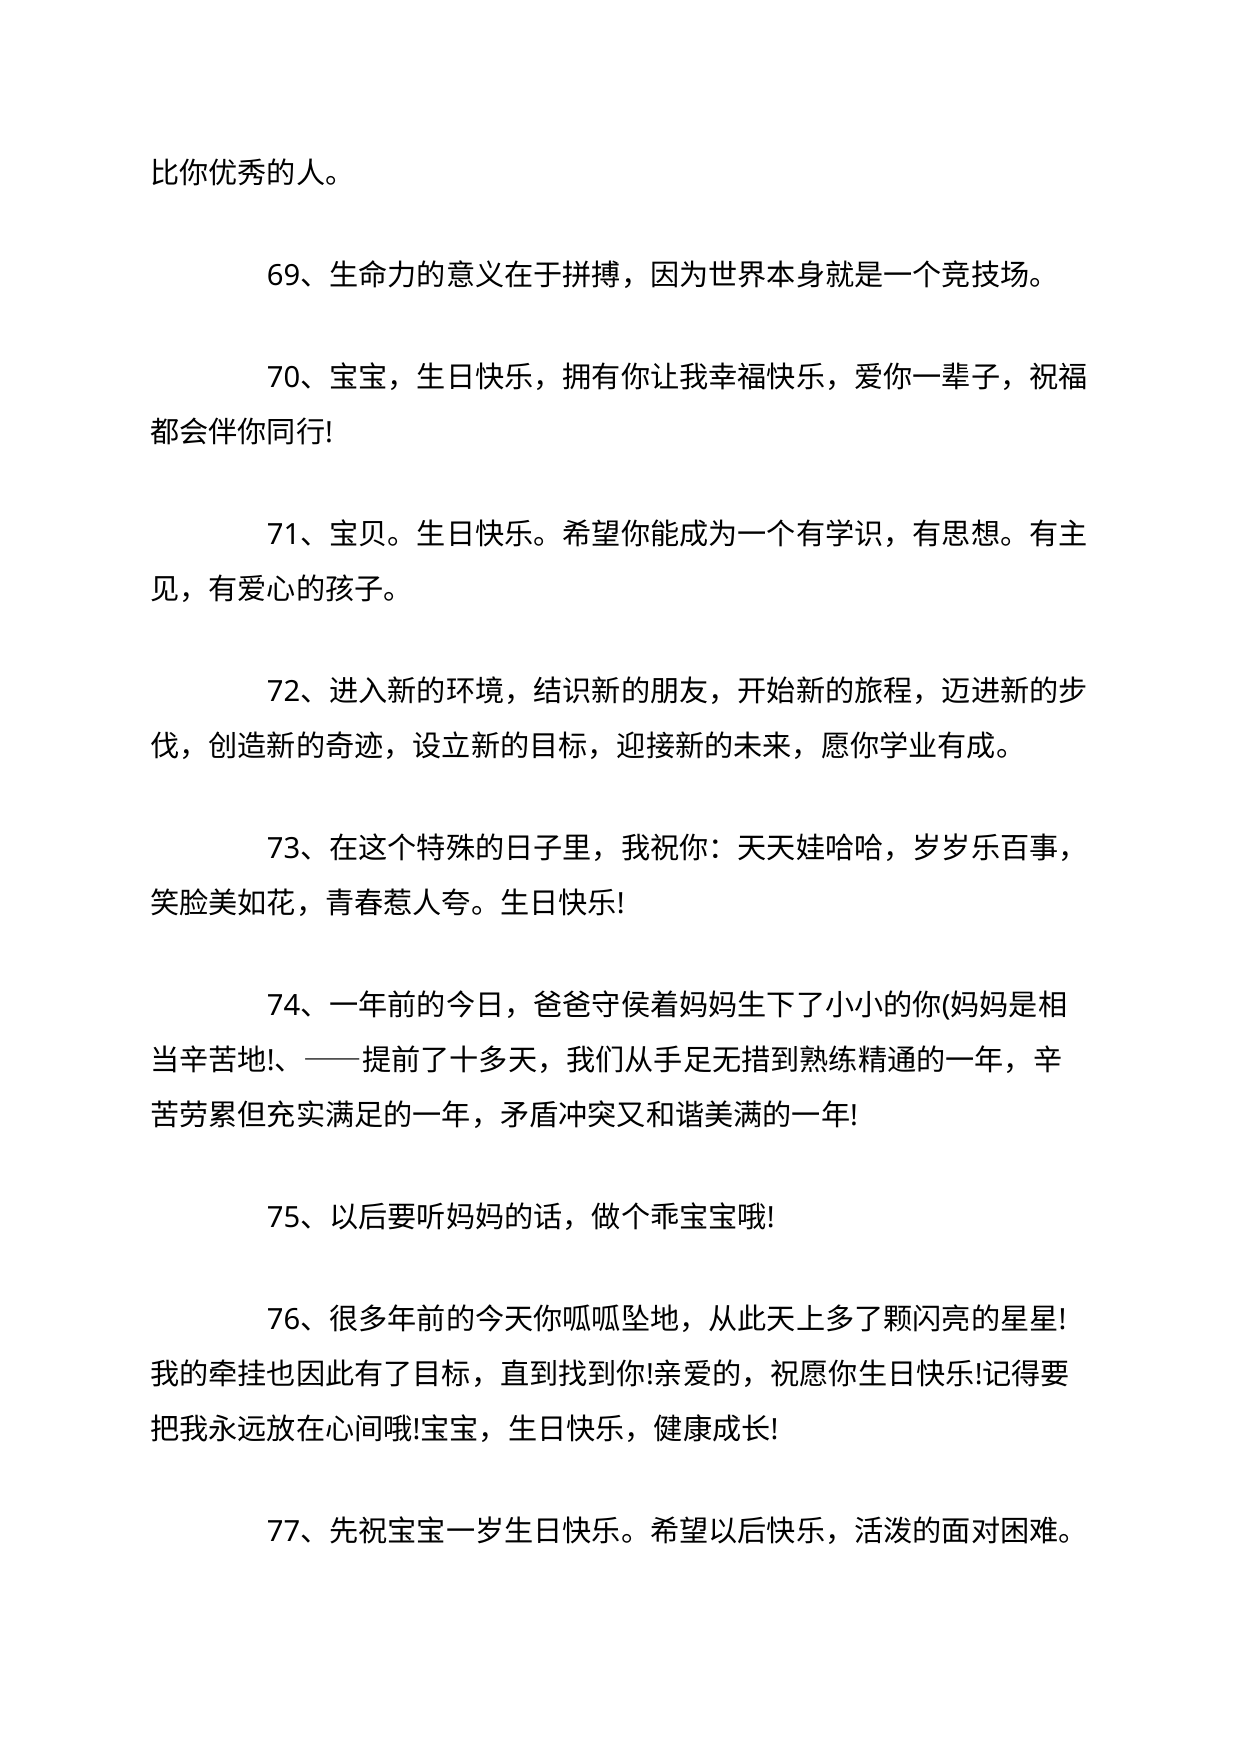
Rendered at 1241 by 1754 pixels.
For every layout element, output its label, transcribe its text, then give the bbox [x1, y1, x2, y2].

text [150, 150, 1090, 192]
text 70、宝宝，生日快乐，拥有你让我幸福快乐，爱你一辈子，祝福都会伴你同行! [150, 354, 1090, 451]
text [150, 1507, 1090, 1549]
text 72、进入新的环境，结识新的朋友，开始新的旅程，迈进新的步伐，创造新的奇迹，设立新的目标，迎接新的未来，愿你学业有成。 [150, 667, 1090, 765]
text 76、很多年前的今天你呱呱坠地，从此天上多了颗闪亮的星星!我的牵挂也因此有了目标，直到找到你!亲爱的，祝愿你生日快乐!记得要把我永远放在心间哦!宝宝，生日快乐，健康成长! [150, 1295, 1090, 1448]
text 73、在这个特殊的日子里，我祝你：天天娃哈哈，岁岁乐百事，笑脸美如花，青春惹人夸。生日快乐! [150, 824, 1090, 922]
text 71、宝贝。生日快乐。希望你能成为一个有学识，有思想。有主见，有爱心的孩子。 [150, 511, 1090, 608]
text 69、生命力的意义在于拼搏，因为世界本身就是一个竞技场。 [150, 252, 1090, 294]
text 75、以后要听妈妈的话，做个乖宝宝哦! [150, 1193, 1090, 1236]
text 74、一年前的今日，爸爸守侯着妈妈生下了小小的你(妈妈是相当辛苦地!、——提前了十多天，我们从手足无措到熟练精通的一年，辛苦劳累但充实满足的一年，矛盾冲突又和谐美满的一年! [150, 981, 1090, 1134]
